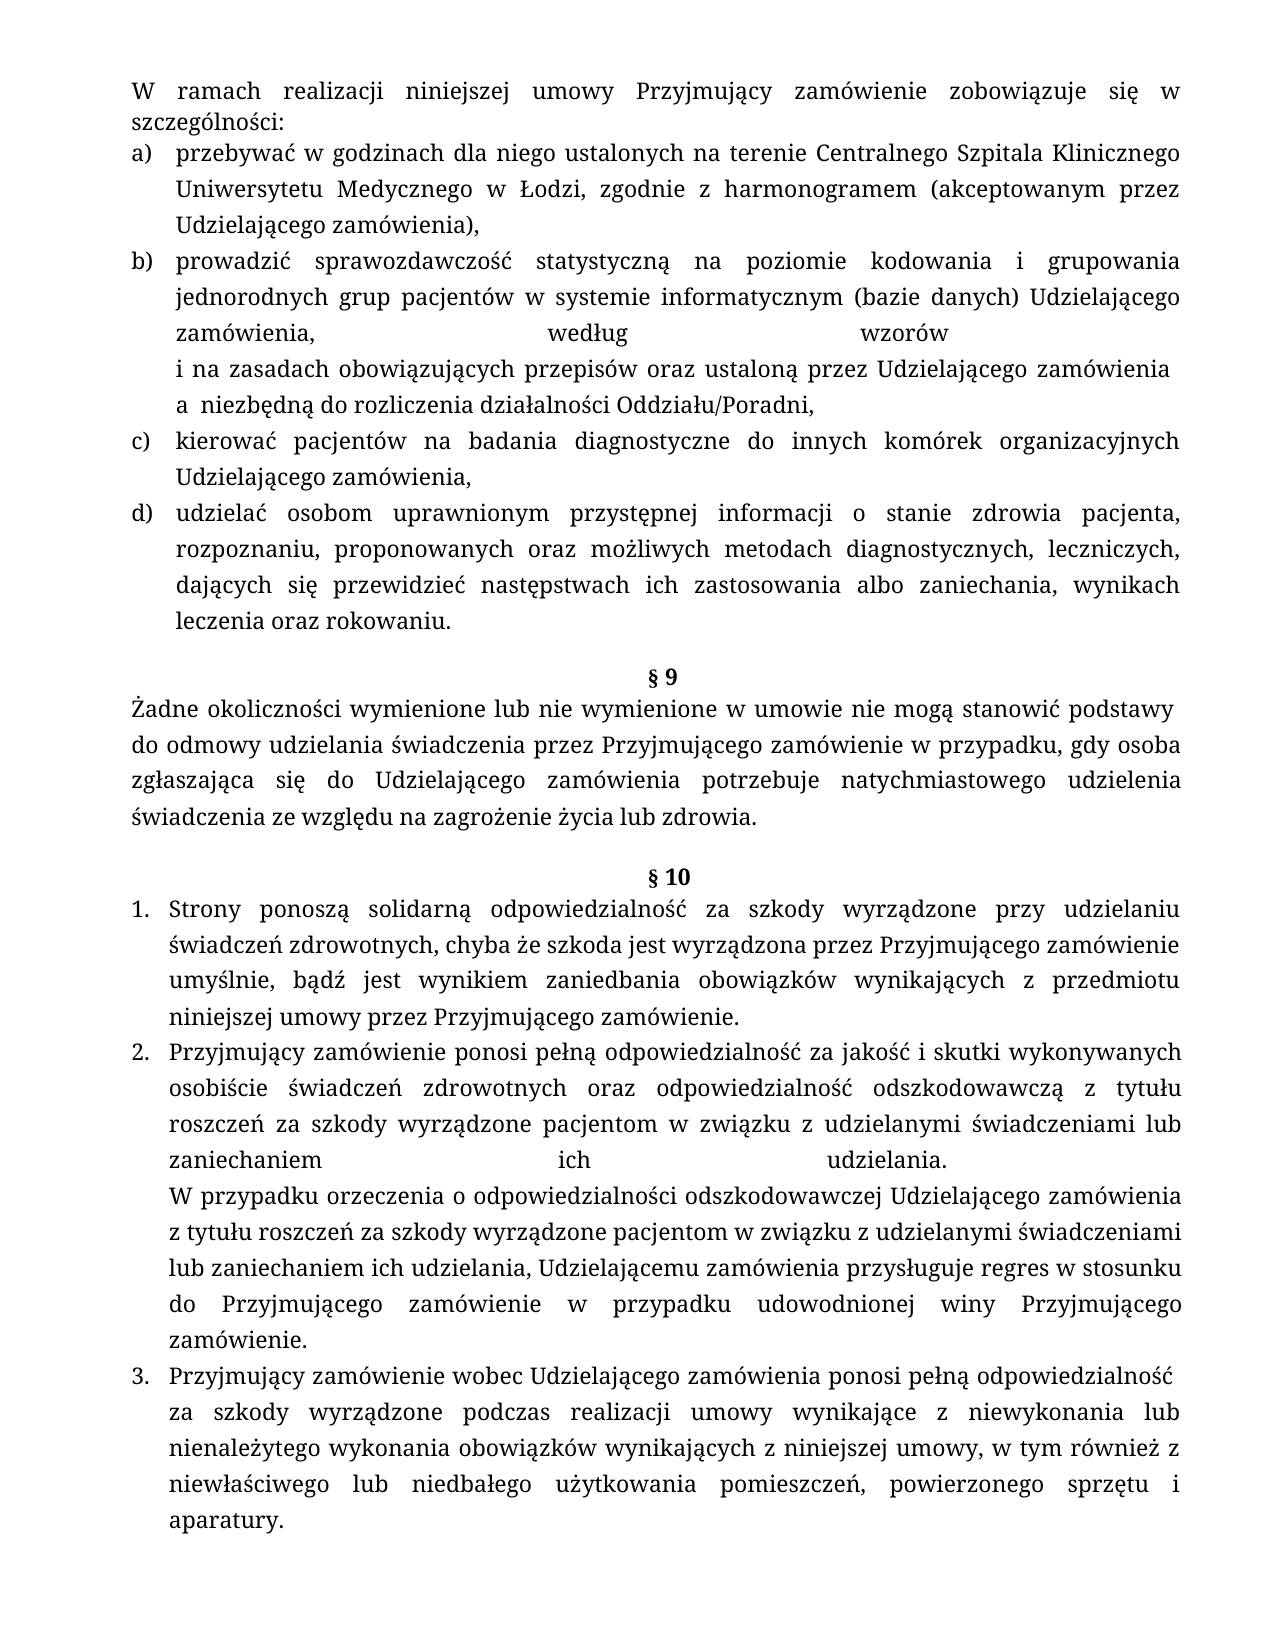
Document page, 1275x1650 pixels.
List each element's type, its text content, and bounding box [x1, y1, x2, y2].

list kierować pacjentów na badania diagnostyczne do innych komórek organizacyjnych Udzielającego zamówienia, [131, 425, 1181, 492]
list Strony ponoszą solidarną odpowiedzialność za szkody wyrządzone przy udzielaniu świadczeń zdrowotnych, chyba że szkoda jest wyrządzona przez Przyjmującego zamówienie umyślnie, bądź jest wynikiem zaniedbania obowiązków wynikających z przedmiotu niniejszej umowy przez Przyjmującego zamówienie. [131, 893, 1181, 1032]
list Przyjmujący zamówienie wobec Udzielającego zamówienia ponosi pełną odpowiedzialność za szkody wyrządzone podczas realizacji umowy wynikające z niewykonania lub nienależytego wykonania obowiązków wynikających z niniejszej umowy, w tym również z niewłaściwego lub niedbałego użytkowania pomieszczeń, powierzonego sprzętu i aparatury. [131, 1360, 1181, 1535]
list 10 [206, 861, 1181, 893]
list przebywać w godzinach dla niego ustalonych na terenie Centralnego Szpitala Klinicznego Uniwersytetu Medycznego w Łodzi, zgodnie z harmonogramem (akceptowanym przez Udzielającego zamówienia), [131, 137, 1181, 241]
list udzielać osobom uprawnionym przystępnej informacji o stanie zdrowia pacjenta, rozpoznaniu, proponowanych oraz możliwych metodach diagnostycznych, leczniczych, dających się przewidzieć następstwach ich zastosowania albo zaniechania, wynikach leczenia oraz rokowaniu. [131, 497, 1181, 636]
list prowadzić sprawozdawczość statystyczną na poziomie kodowania i grupowania jednorodnych grup pacjentów w systemie informatycznym (bazie danych) Udzielającego zamówienia, według wzorów i na zasadach obowiązujących przepisów oraz ustaloną przez Udzielającego zamówienia a niezbędną do rozliczenia działalności Oddziału/Poradni, [131, 245, 1181, 420]
text W ramach realizacji niniejszej umowy Przyjmujący zamówienie zobowiązuje się w szczególności: [131, 75, 1181, 137]
list Przyjmujący zamówienie ponosi pełną odpowiedzialność za jakość i skutki wykonywanych osobiście świadczeń zdrowotnych oraz odpowiedzialność odszkodowawczą z tytułu roszczeń za szkody wyrządzone pacjentom w związku z udzielanymi świadczeniami lub zaniechaniem ich udzielania. W przypadku orzeczenia o odpowiedzialności odszkodowawczej Udzielającego zamówienia z tytułu roszczeń za szkody wyrządzone pacjentom w związku z udzielanymi świadczeniami lub zaniechaniem ich udzielania, Udzielającemu zamówienia przysługuje regres w stosunku do Przyjmującego zamówienie w przypadku udowodnionej winy Przyjmującego zamówienie. [131, 1036, 1183, 1355]
text 9 [574, 661, 1181, 693]
text Żadne okoliczności wymienione lub nie wymienione w umowie nie mogą stanowić podstawy do odmowy udzielania świadczenia przez Przyjmującego zamówienie w przypadku, gdy osoba zgłaszająca się do Udzielającego zamówienia potrzebuje natychmiastowego udzielenia świadczenia ze względu na zagrożenie życia lub zdrowia. [131, 693, 1183, 832]
